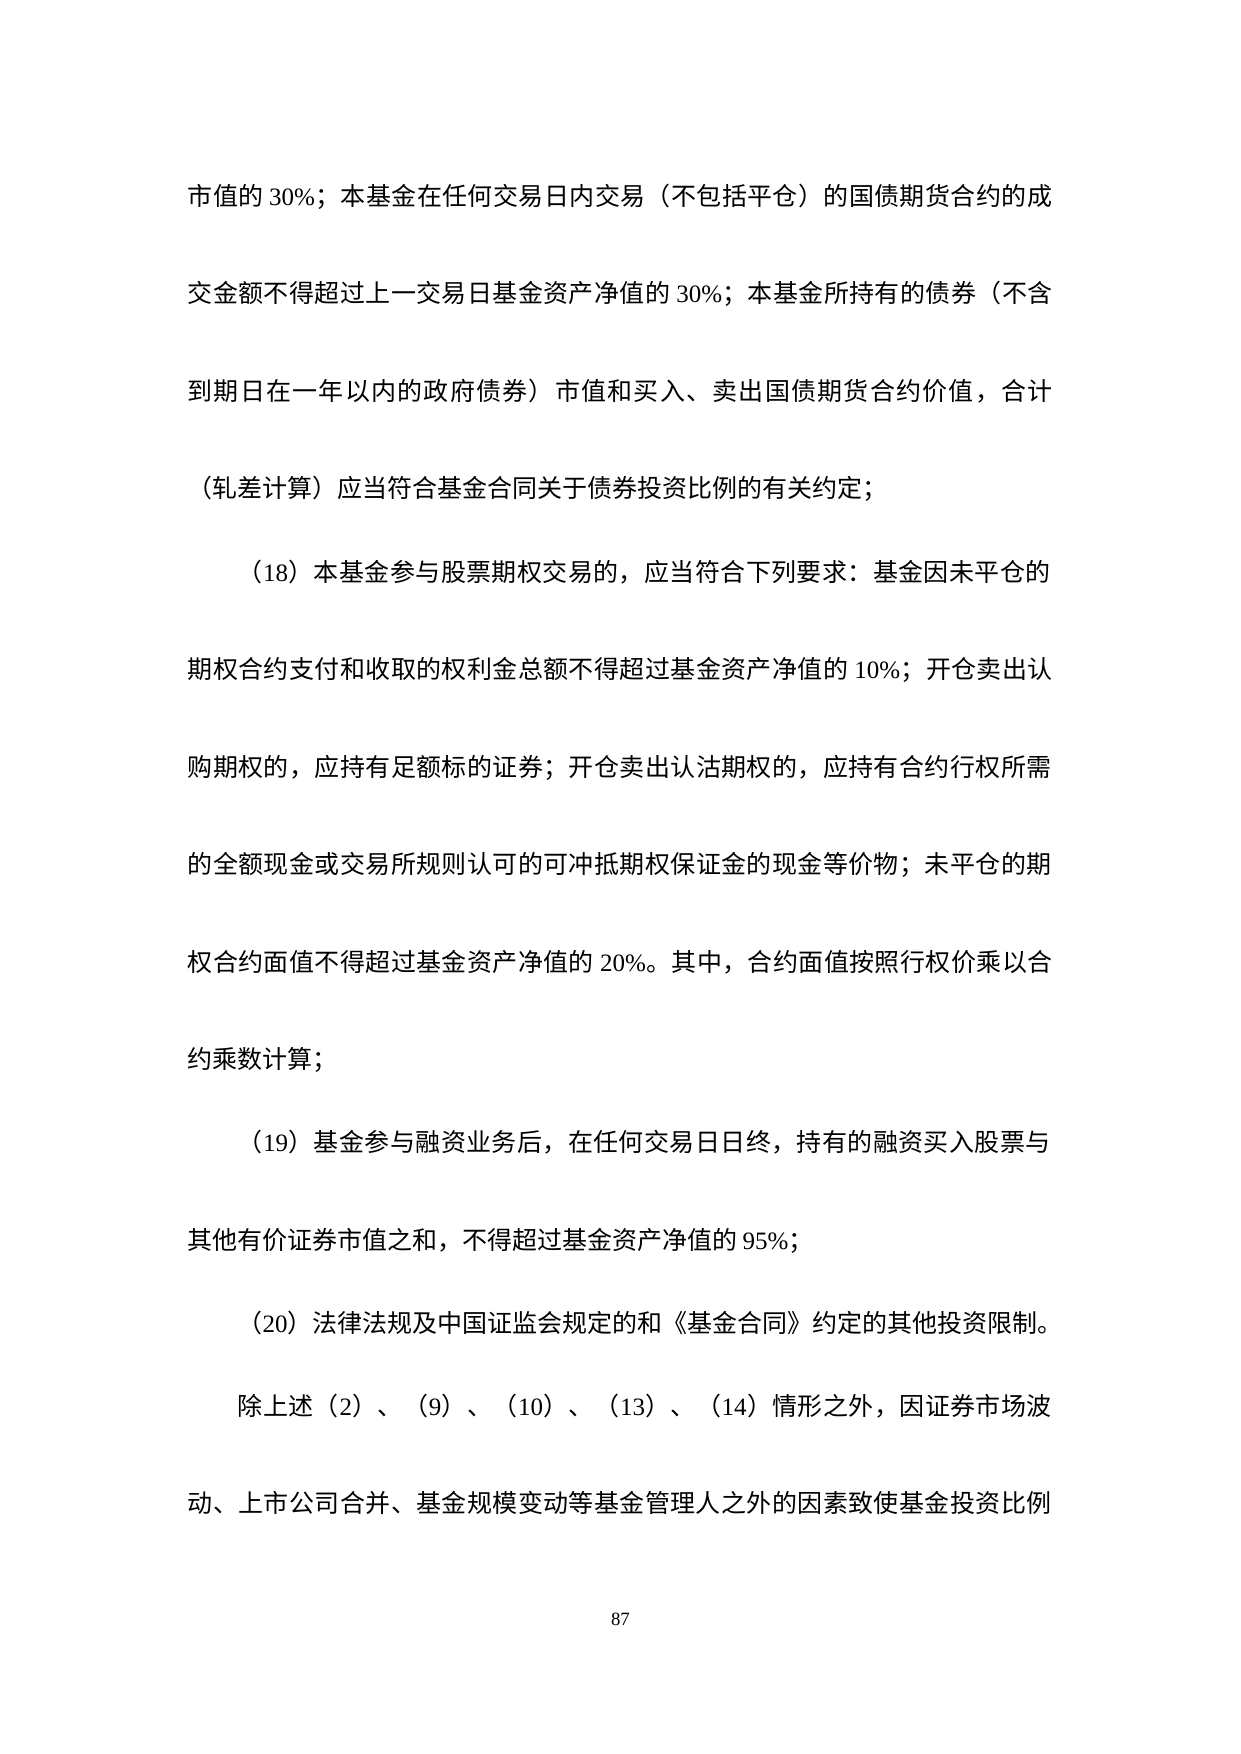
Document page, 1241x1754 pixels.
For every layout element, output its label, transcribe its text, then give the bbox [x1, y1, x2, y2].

text （19）基金参与融资业务后，在任何交易日日终，持有的融资买入股票与其他有价证券市值之和，不得超过基金资产净值的95%； [187, 1108, 1053, 1271]
text （20）法律法规及中国证监会规定的和《基金合同》约定的其他投资限制。 [187, 1289, 1053, 1354]
text （18）本基金参与股票期权交易的，应当符合下列要求：基金因未平仓的期权合约支付和收取的权利金总额不得超过基金资产净值的10%；开仓卖出认购期权的，应持有足额标的证券；开仓卖出认沽期权的，应持有合约行权所需的全额现金或交易所规则认可的可冲抵期权保证金的现金等价物；未平仓的期权合约面值不得超过基金资产净值的20%。其中，合约面值按照行权价乘以合约乘数计算； [187, 538, 1053, 1090]
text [187, 162, 1053, 519]
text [187, 1372, 1053, 1534]
